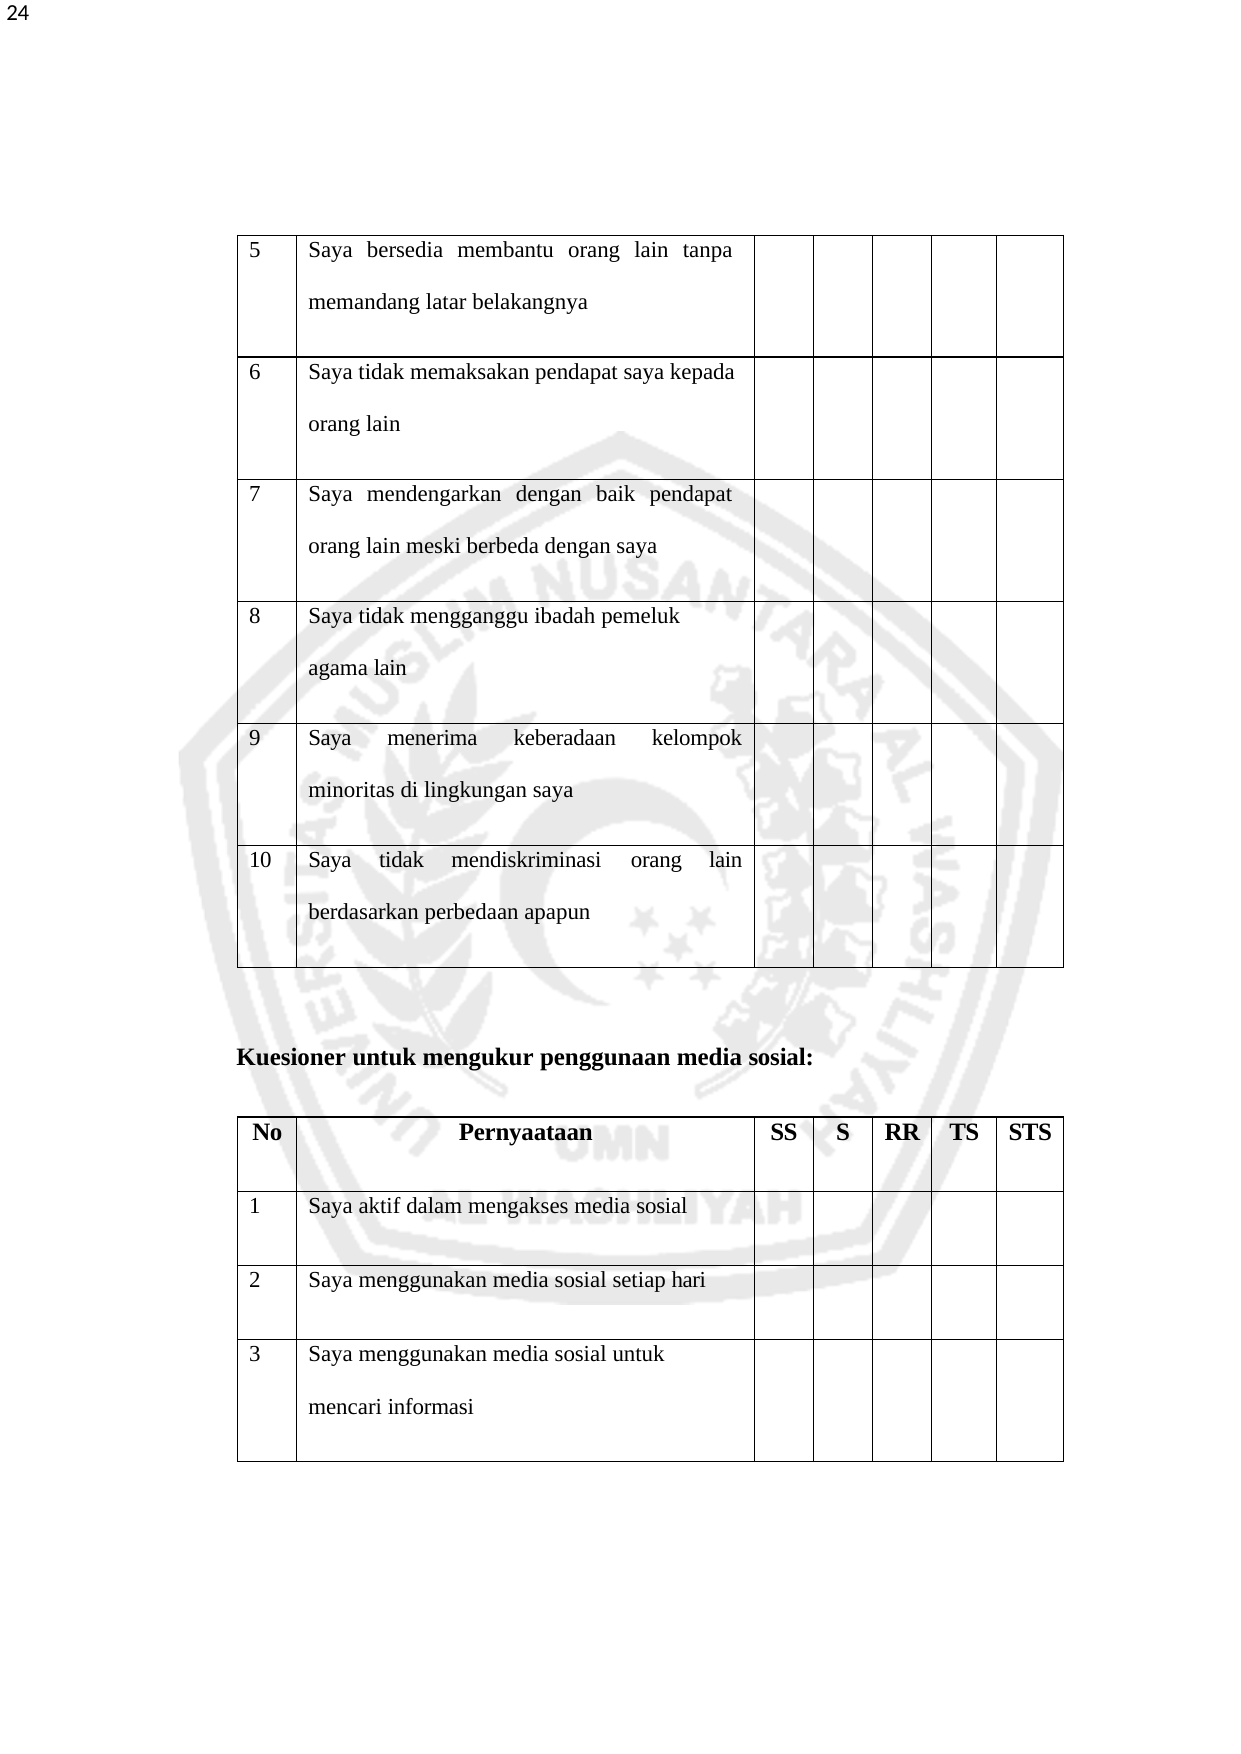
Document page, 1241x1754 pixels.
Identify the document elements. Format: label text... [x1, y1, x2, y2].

table_cell [932, 1266, 996, 1339]
table_cell [997, 480, 1063, 601]
table_cell [932, 602, 996, 723]
table_cell [873, 602, 931, 723]
table_cell Saya menggunakan media sosial setiap hari [297, 1266, 754, 1339]
table_cell [932, 846, 996, 967]
table_cell [873, 1340, 931, 1461]
table_header Pernyaataan [297, 1118, 754, 1191]
table_cell [997, 724, 1063, 844]
table_cell [814, 480, 872, 601]
table_cell [997, 1266, 1063, 1339]
table_cell Saya mendengarkan dengan baik pendapat orang lain meski berbeda dengan saya [297, 480, 754, 601]
table_cell [932, 1192, 996, 1265]
table_cell [814, 1266, 872, 1339]
table_cell Saya tidak mengganggu ibadah pemeluk agama lain [297, 602, 754, 723]
table_cell [755, 1340, 813, 1461]
table_cell [997, 602, 1063, 723]
table_cell [873, 480, 931, 601]
table_cell [755, 1192, 813, 1265]
table_cell [932, 480, 996, 601]
table_cell [997, 1192, 1063, 1265]
table_header S [814, 1118, 872, 1191]
table_header No [238, 1118, 296, 1191]
table_cell [932, 1340, 996, 1461]
table_cell [873, 1266, 931, 1339]
table_cell Saya menerima keberadaan kelompok minoritas di lingkungan saya [297, 724, 754, 844]
table_cell [932, 724, 996, 844]
table_header [997, 236, 1063, 356]
table_header [814, 236, 872, 356]
table_cell [997, 846, 1063, 967]
table_cell [814, 602, 872, 723]
table_cell 7 [238, 480, 296, 601]
table_cell [755, 602, 813, 723]
subtitle Kuesioner untuk mengukur penggunaan media sosial: [236, 1042, 1078, 1071]
table_header RR [873, 1118, 931, 1191]
table_cell 3 [238, 1340, 296, 1461]
table_header [873, 236, 931, 356]
table_cell [873, 1192, 931, 1265]
table_cell [814, 1192, 872, 1265]
table_cell [814, 846, 872, 967]
table_cell 6 [238, 358, 296, 478]
table_cell 8 [238, 602, 296, 723]
table_header STS [997, 1118, 1063, 1191]
table_cell 10 [238, 846, 296, 967]
table_cell [755, 1266, 813, 1339]
table_header [932, 236, 996, 356]
table_header [755, 236, 813, 356]
table_cell 2 [238, 1266, 296, 1339]
table_cell [997, 1340, 1063, 1461]
table_cell [755, 358, 813, 478]
table_cell [873, 724, 931, 844]
table_cell [932, 358, 996, 478]
table_cell 1 [238, 1192, 296, 1265]
table_header 5 [238, 236, 296, 356]
table_cell Saya tidak mendiskriminasi orang lain berdasarkan perbedaan apapun [297, 846, 754, 967]
table_cell Saya tidak memaksakan pendapat saya kepada orang lain [297, 358, 754, 478]
table_cell [997, 358, 1063, 478]
table_cell Saya menggunakan media sosial untuk mencari informasi [297, 1340, 754, 1461]
table_cell [814, 1340, 872, 1461]
picture [178, 431, 1064, 1305]
table_header Saya bersedia membantu orang lain tanpa memandang latar belakangnya [297, 236, 754, 356]
table_cell [814, 724, 872, 844]
table_cell [755, 846, 813, 967]
table_cell [755, 724, 813, 844]
table_cell [873, 358, 931, 478]
table_cell [873, 846, 931, 967]
table_cell [814, 358, 872, 478]
table_cell Saya aktif dalam mengakses media sosial [297, 1192, 754, 1265]
table_header TS [932, 1118, 996, 1191]
table_cell 9 [238, 724, 296, 844]
table_cell [755, 480, 813, 601]
table_header SS [755, 1118, 813, 1191]
